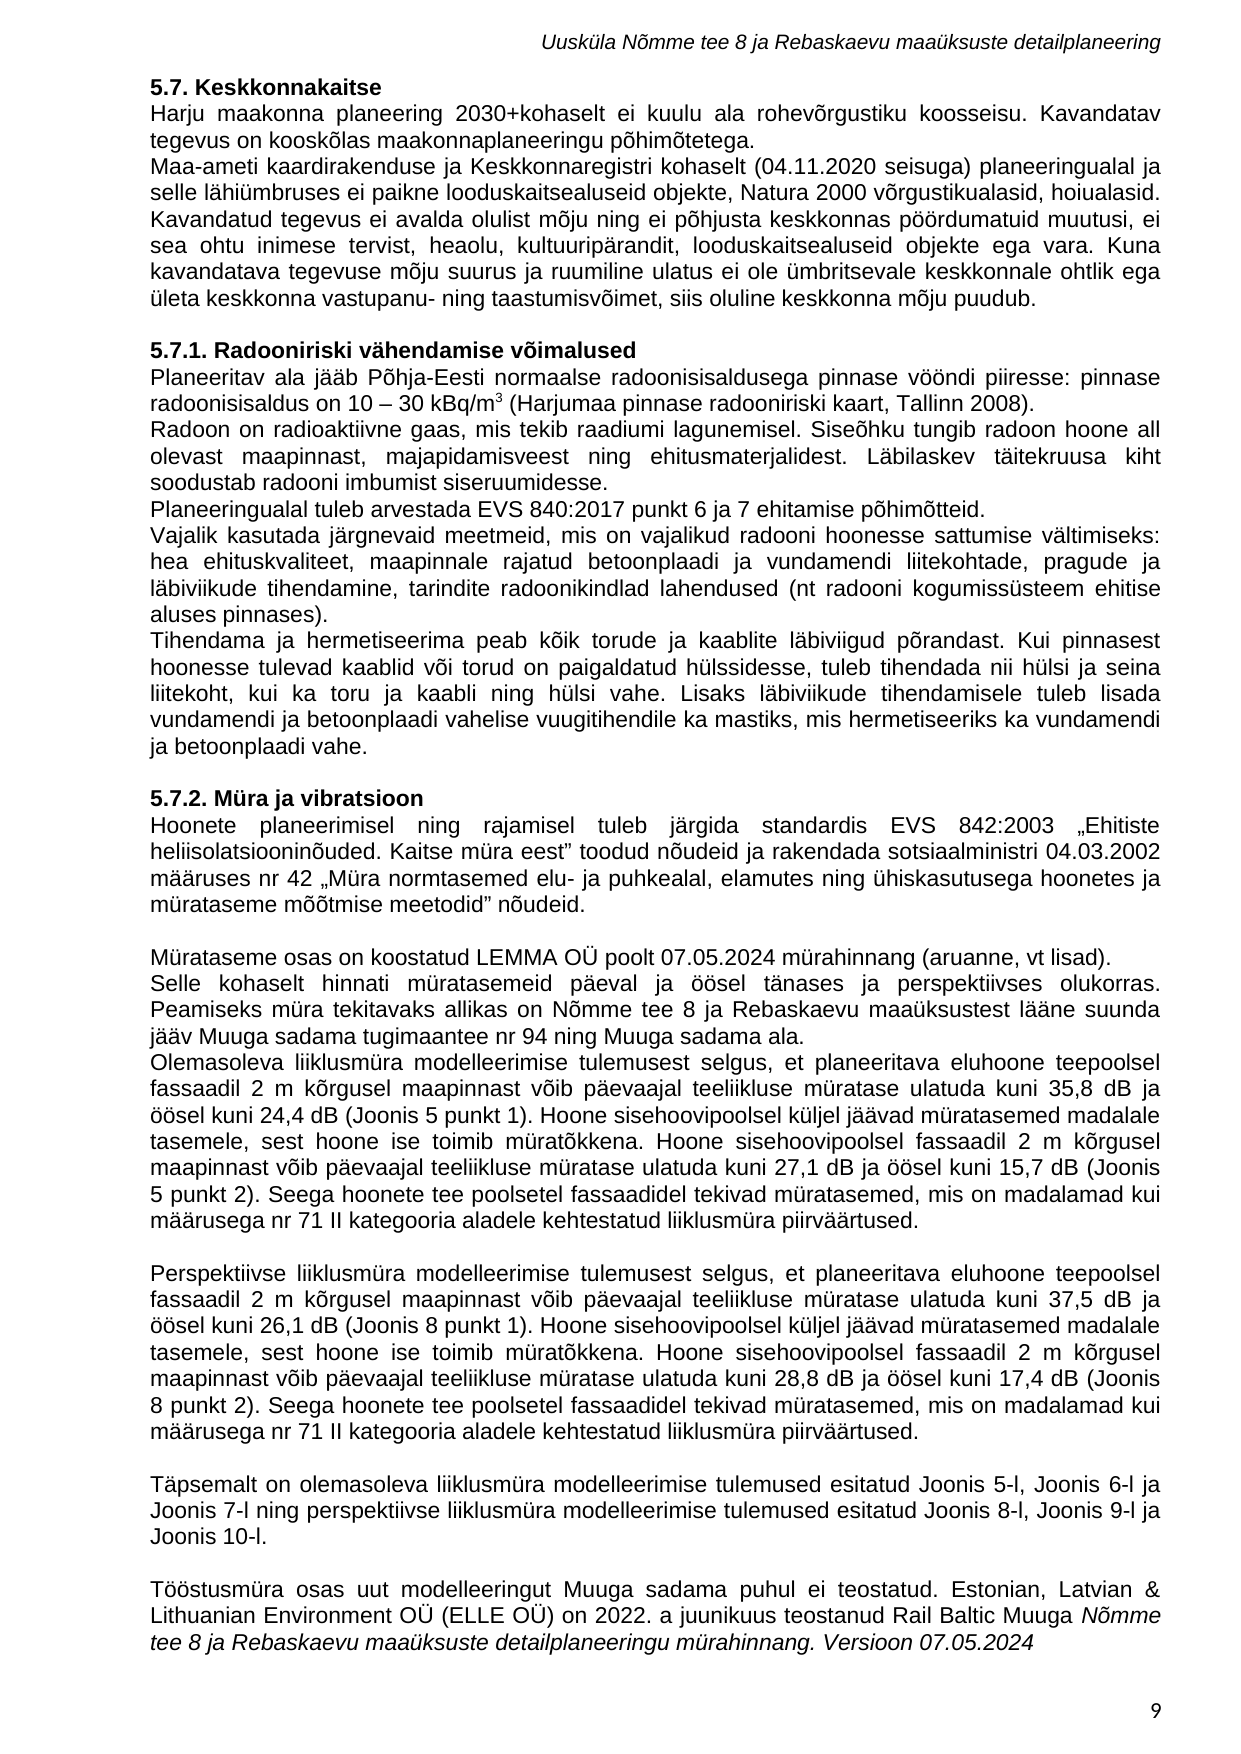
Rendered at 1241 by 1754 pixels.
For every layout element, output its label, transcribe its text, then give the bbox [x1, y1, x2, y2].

text Tihendama ja hermetiseerima peab kõik torude ja kaablite läbiviigud põrandast. Kui pinnasest hoonesse tulevad kaablid või torud on paigaldatud hülssidesse, tuleb tihendada nii hülsi ja seina liitekoht, kui ka toru ja kaabli ning hülsi vahe. Lisaks läbiviikude tihendamisele tuleb lisada vundamendi ja betoonplaadi vahelise vuugitihendile ka mastiks, mis hermetiseeriks ka vundamendi ja betoonplaadi vahe. [150, 627, 1161, 759]
subtitle Keskkonnakaitse [150, 74, 1161, 100]
subtitle Müra ja vibratsioon [150, 785, 1161, 812]
text Harju maakonna planeering 2030+kohaselt ei kuulu ala rohevõrgustiku koosseisu. Kavandatav tegevus on kooskõlas maakonnaplaneeringu põhimõtetega. [150, 100, 1161, 153]
text Perspektiivse liiklusmüra modelleerimise tulemusest selgus, et planeeritava eluhoone teepoolsel fassaadil 2 m kõrgusel maapinnast võib päevaajal teeliikluse müratase ulatuda kuni 37,5 dB ja öösel kuni 26,1 dB (Joonis 8 punkt 1). Hoone sisehoovipoolsel küljel jäävad müratasemed madalale tasemele, sest hoone ise toimib müratõkkena. Hoone sisehoovipoolsel fassaadil 2 m kõrgusel maapinnast võib päevaajal teeliikluse müratase ulatuda kuni 28,8 dB ja öösel kuni 17,4 dB (Joonis 8 punkt 2). Seega hoonete tee poolsetel fassaadidel tekivad müratasemed, mis on madalamad kui määrusega nr 71 II kategooria aladele kehtestatud liiklusmüra piirväärtused. [150, 1260, 1161, 1444]
text Olemasoleva liiklusmüra modelleerimise tulemusest selgus, et planeeritava eluhoone teepoolsel fassaadil 2 m kõrgusel maapinnast võib päevaajal teeliikluse müratase ulatuda kuni 35,8 dB ja öösel kuni 24,4 dB (Joonis 5 punkt 1). Hoone sisehoovipoolsel küljel jäävad müratasemed madalale tasemele, sest hoone ise toimib müratõkkena. Hoone sisehoovipoolsel fassaadil 2 m kõrgusel maapinnast võib päevaajal teeliikluse müratase ulatuda kuni 27,1 dB ja öösel kuni 15,7 dB (Joonis 5 punkt 2). Seega hoonete tee poolsetel fassaadidel tekivad müratasemed, mis on madalamad kui määrusega nr 71 II kategooria aladele kehtestatud liiklusmüra piirväärtused. [150, 1049, 1161, 1233]
subtitle Radooniriski vähendamise võimalused [150, 337, 1161, 364]
text Hoonete planeerimisel ning rajamisel tuleb järgida standardis EVS 842:2003 „Ehitiste heliisolatsiooninõuded. Kaitse müra eest” toodud nõudeid ja rakendada sotsiaalministri 04.03.2002 määruses nr 42 „Müra normtasemed elu- ja puhkealal, elamutes ning ühiskasutusega hoonetes ja mürataseme mõõtmise meetodid” nõudeid. [150, 812, 1161, 917]
text Tööstusmüra osas uut modelleeringut Muuga sadama puhul ei teostatud. Estonian, Latvian & Lithuanian Environment OÜ (ELLE OÜ) on 2022. a juunikuus teostanud Rail Baltic Muuga Nõmme tee 8 ja Rebaskaevu maaüksuste detailplaneeringu mürahinnang. Versioon 07.05.2024 [150, 1576, 1161, 1655]
text Maa-ameti kaardirakenduse ja Keskkonnaregistri kohaselt (04.11.2020 seisuga) planeeringualal ja selle lähiümbruses ei paikne looduskaitsealuseid objekte, Natura 2000 võrgustikualasid, hoiualasid. Kavandatud tegevus ei avalda olulist mõju ning ei põhjusta keskkonnas pöördumatuid muutusi, ei sea ohtu inimese tervist, heaolu, kultuuripärandit, looduskaitsealuseid objekte ega vara. Kuna kavandatava tegevuse mõju suurus ja ruumiline ulatus ei ole ümbritsevale keskkonnale ohtlik ega ületa keskkonna vastupanu- ning taastumisvõimet, siis oluline keskkonna mõju puudub. [150, 153, 1161, 311]
text Planeeringualal tuleb arvestada EVS 840:2017 punkt 6 ja 7 ehitamise põhimõtteid. [150, 496, 1161, 522]
text Radoon on radioaktiivne gaas, mis tekib raadiumi lagunemisel. Siseõhku tungib radoon hoone all olevast maapinnast, majapidamisveest ning ehitusmaterjalidest. Läbilaskev täitekruusa kiht soodustab radooni imbumist siseruumidesse. [150, 416, 1161, 496]
text Vajalik kasutada järgnevaid meetmeid, mis on vajalikud radooni hoonesse sattumise vältimiseks: hea ehituskvaliteet, maapinnale rajatud betoonplaadi ja vundamendi liitekohtade, pragude ja läbiviikude tihendamine, tarindite radoonikindlad lahendused (nt radooni kogumissüsteem ehitise aluses pinnases). [150, 522, 1161, 627]
text Planeeritav ala jääb Põhja-Eesti normaalse radoonisisaldusega pinnase vööndi piiresse: pinnase radoonisisaldus on 10 – 30 kBq/m3 (Harjumaa pinnase radooniriski kaart, Tallinn 2008). [150, 364, 1161, 416]
text Mürataseme osas on koostatud LEMMA OÜ poolt 07.05.2024 mürahinnang (aruanne, vt lisad). [150, 943, 1161, 970]
text Täpsemalt on olemasoleva liiklusmüra modelleerimise tulemused esitatud Joonis 5-l, Joonis 6-l ja Joonis 7-l ning perspektiivse liiklusmüra modelleerimise tulemused esitatud Joonis 8-l, Joonis 9-l ja Joonis 10-l. [150, 1471, 1161, 1550]
text Selle kohaselt hinnati müratasemeid päeval ja öösel tänases ja perspektiivses olukorras. Peamiseks müra tekitavaks allikas on Nõmme tee 8 ja Rebaskaevu maaüksustest lääne suunda jääv Muuga sadama tugimaantee nr 94 ning Muuga sadama ala. [150, 970, 1161, 1049]
